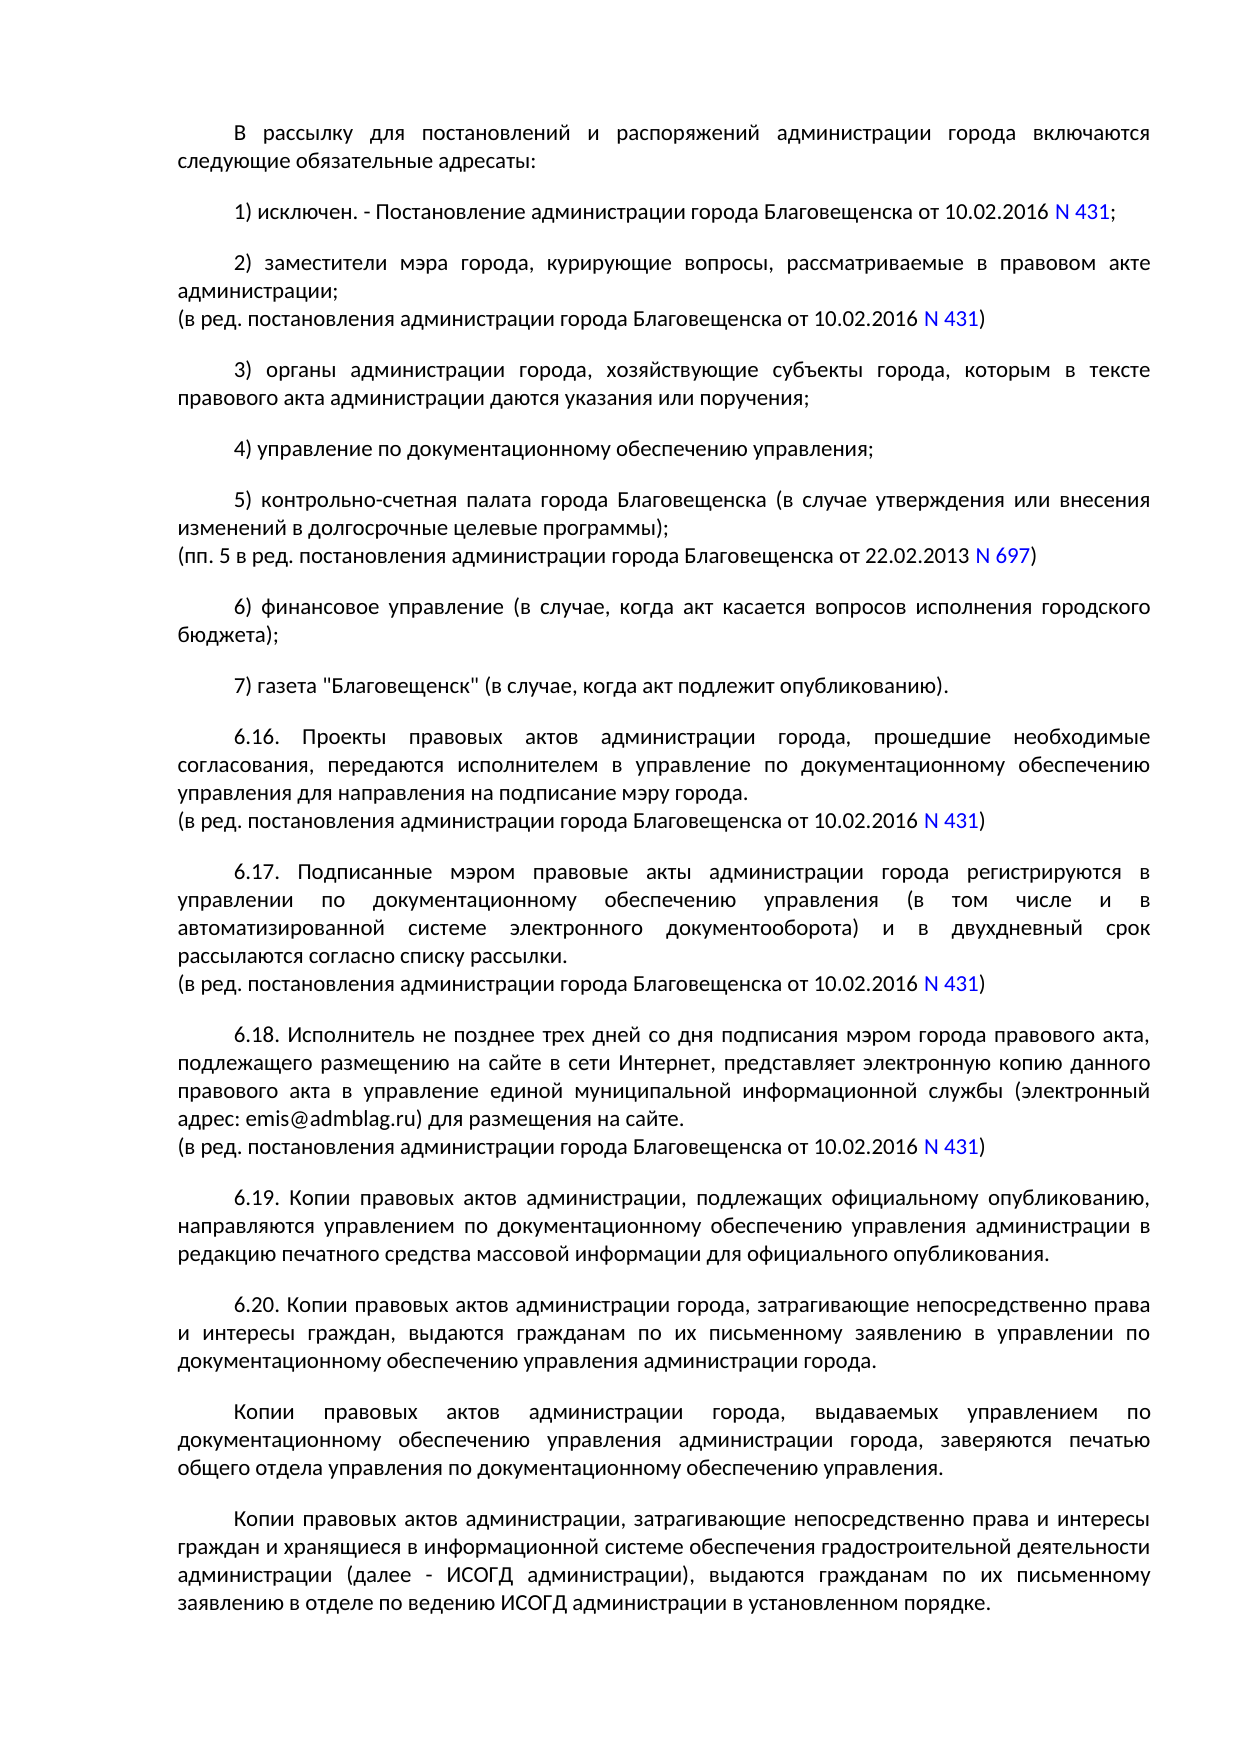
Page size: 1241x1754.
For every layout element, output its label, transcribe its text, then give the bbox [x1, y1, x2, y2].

text (в ред. постановления администрации города Благовещенска от 10.02.2016 N 431) [177, 304, 1152, 332]
text (в ред. постановления администрации города Благовещенска от 10.02.2016 N 431) [177, 1132, 1152, 1160]
text Копии правовых актов администрации, затрагивающие непосредственно права и интересы граждан и хранящиеся в информационной системе обеспечения градостроительной деятельности администрации (далее - ИСОГД администрации), выдаются гражданам по их письменному заявлению в отделе по ведению ИСОГД администрации в установленном порядке. [177, 1504, 1152, 1616]
text (в ред. постановления администрации города Благовещенска от 10.02.2016 N 431) [177, 806, 1152, 834]
text 1) исключен. - Постановление администрации города Благовещенска от 10.02.2016 N 431; [177, 197, 1152, 225]
text В рассылку для постановлений и распоряжений администрации города включаются следующие обязательные адресаты: [177, 118, 1152, 174]
text 7) газета "Благовещенск" (в случае, когда акт подлежит опубликованию). [177, 671, 1152, 699]
text 6.17. Подписанные мэром правовые акты администрации города регистрируются в управлении по документационному обеспечению управления (в том числе и в автоматизированной системе электронного документооборота) и в двухдневный срок рассылаются согласно списку рассылки. [177, 857, 1152, 969]
text 6) финансовое управление (в случае, когда акт касается вопросов исполнения городского бюджета); [177, 592, 1152, 648]
text 6.16. Проекты правовых актов администрации города, прошедшие необходимые согласования, передаются исполнителем в управление по документационному обеспечению управления для направления на подписание мэру города. [177, 722, 1152, 806]
text 3) органы администрации города, хозяйствующие субъекты города, которым в тексте правового акта администрации даются указания или поручения; [177, 355, 1152, 411]
text 6.19. Копии правовых актов администрации, подлежащих официальному опубликованию, направляются управлением по документационному обеспечению управления администрации в редакцию печатного средства массовой информации для официального опубликования. [177, 1183, 1152, 1267]
text 6.20. Копии правовых актов администрации города, затрагивающие непосредственно права и интересы граждан, выдаются гражданам по их письменному заявлению в управлении по документационному обеспечению управления администрации города. [177, 1290, 1152, 1374]
text 5) контрольно-счетная палата города Благовещенска (в случае утверждения или внесения изменений в долгосрочные целевые программы); [177, 485, 1152, 541]
text 6.18. Исполнитель не позднее трех дней со дня подписания мэром города правового акта, подлежащего размещению на сайте в сети Интернет, представляет электронную копию данного правового акта в управление единой муниципальной информационной службы (электронный адрес: emis@admblag.ru) для размещения на сайте. [177, 1020, 1152, 1132]
text 4) управление по документационному обеспечению управления; [177, 434, 1152, 462]
text (пп. 5 в ред. постановления администрации города Благовещенска от 22.02.2013 N 697) [177, 541, 1152, 569]
text (в ред. постановления администрации города Благовещенска от 10.02.2016 N 431) [177, 969, 1152, 997]
text 2) заместители мэра города, курирующие вопросы, рассматриваемые в правовом акте администрации; [177, 248, 1152, 304]
text Копии правовых актов администрации города, выдаваемых управлением по документационному обеспечению управления администрации города, заверяются печатью общего отдела управления по документационному обеспечению управления. [177, 1397, 1152, 1481]
